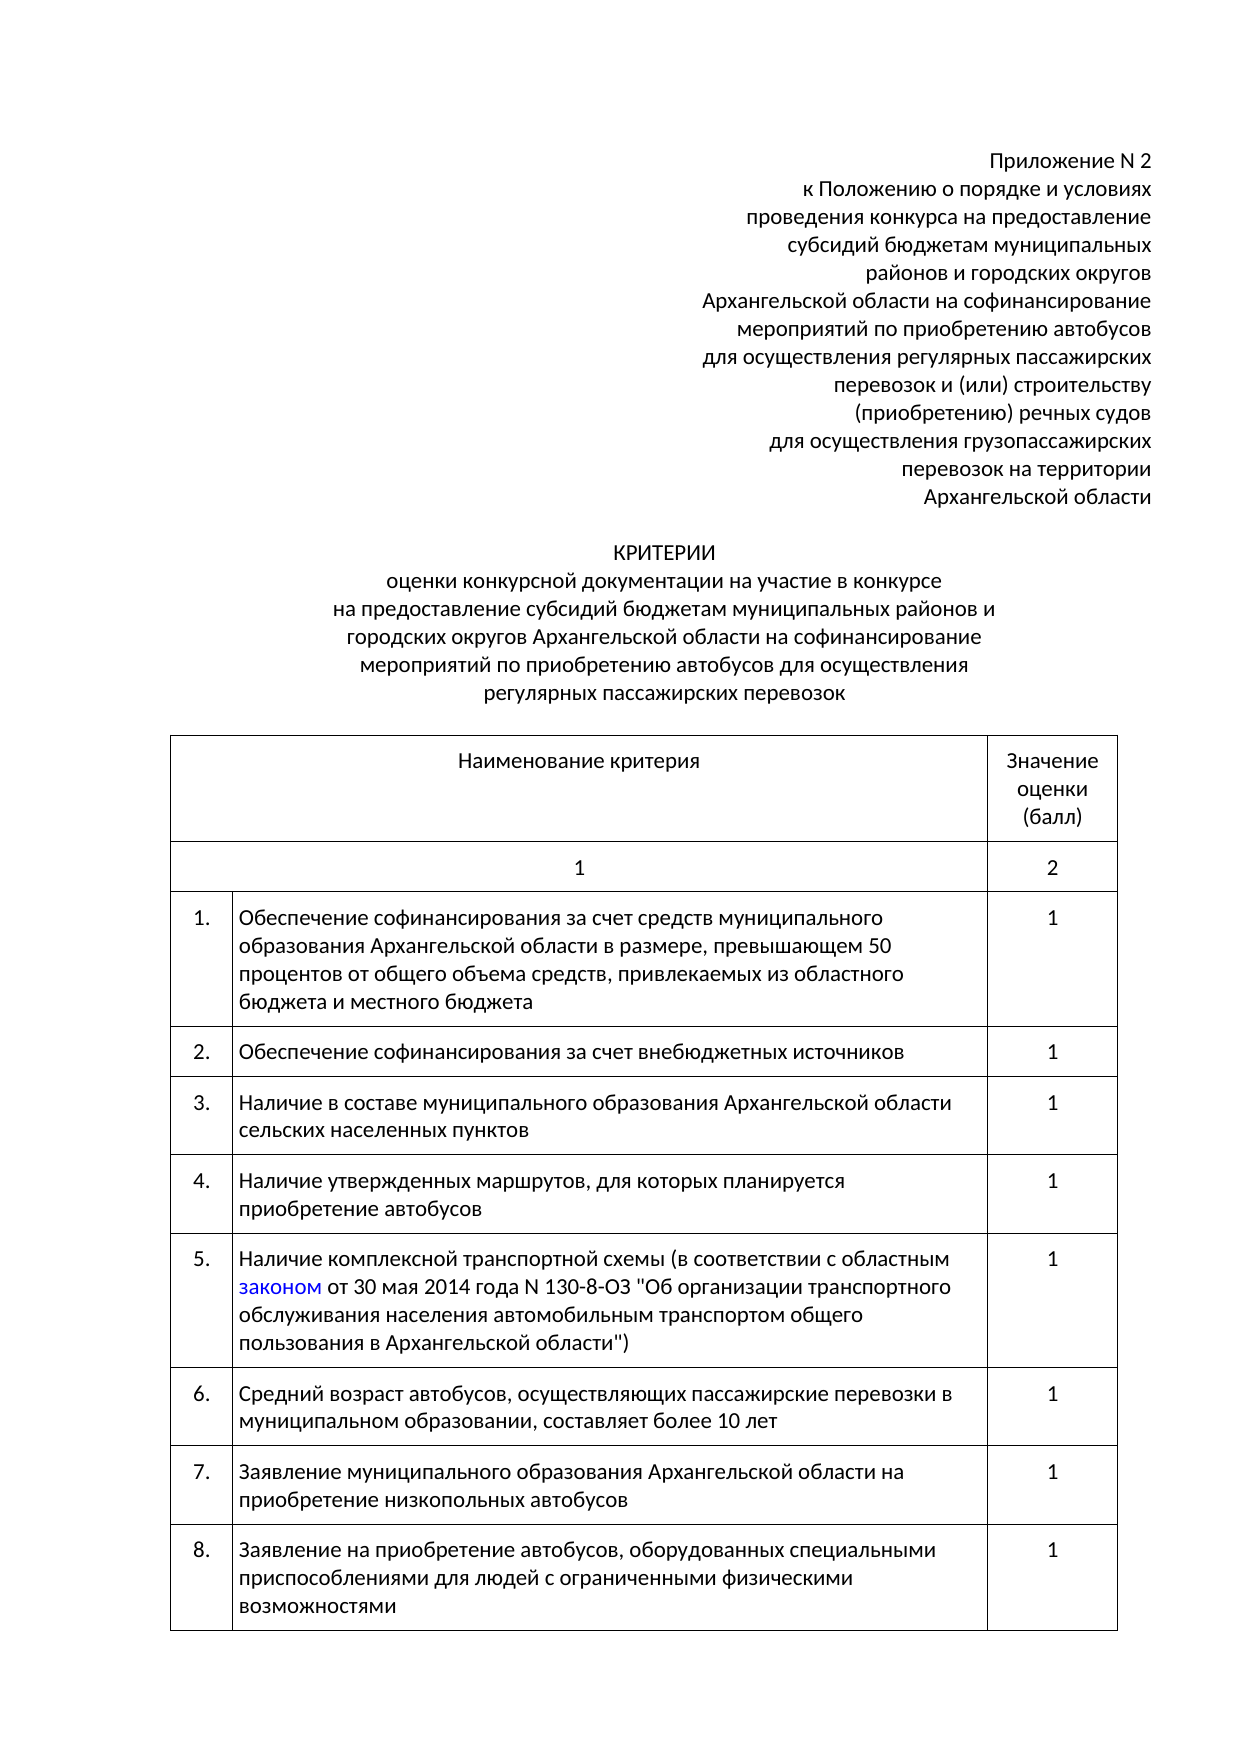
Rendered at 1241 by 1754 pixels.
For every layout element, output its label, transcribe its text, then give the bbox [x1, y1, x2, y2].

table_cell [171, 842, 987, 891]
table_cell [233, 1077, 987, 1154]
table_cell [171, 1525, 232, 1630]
text Архангельской области на софинансирование [177, 286, 1152, 314]
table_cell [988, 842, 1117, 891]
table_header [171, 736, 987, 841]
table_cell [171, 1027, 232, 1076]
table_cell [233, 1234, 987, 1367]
text к Положению о порядке и условиях [177, 174, 1152, 202]
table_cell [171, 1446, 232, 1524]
text районов и городских округов [177, 258, 1152, 286]
text на предоставление субсидий бюджетам муниципальных районов и [177, 594, 1152, 622]
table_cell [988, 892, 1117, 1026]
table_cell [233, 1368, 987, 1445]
text Приложение N 2 [177, 146, 1152, 174]
text проведения конкурса на предоставление [177, 202, 1152, 230]
text КРИТЕРИИ [177, 538, 1152, 566]
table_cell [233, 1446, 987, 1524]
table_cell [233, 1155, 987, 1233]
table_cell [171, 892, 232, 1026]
text для осуществления грузопассажирских [177, 426, 1152, 454]
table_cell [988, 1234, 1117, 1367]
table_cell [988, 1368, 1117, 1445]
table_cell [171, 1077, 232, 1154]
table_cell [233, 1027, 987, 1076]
text городских округов Архангельской области на софинансирование [177, 622, 1152, 651]
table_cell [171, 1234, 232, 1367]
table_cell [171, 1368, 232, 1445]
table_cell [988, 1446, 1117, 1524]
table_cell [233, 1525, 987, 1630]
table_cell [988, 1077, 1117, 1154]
text перевозок и (или) строительству [177, 370, 1152, 398]
text регулярных пассажирских перевозок [177, 678, 1152, 707]
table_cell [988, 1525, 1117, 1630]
text мероприятий по приобретению автобусов [177, 314, 1152, 342]
text мероприятий по приобретению автобусов для осуществления [177, 651, 1152, 678]
text оценки конкурсной документации на участие в конкурсе [177, 566, 1152, 594]
text для осуществления регулярных пассажирских [177, 342, 1152, 370]
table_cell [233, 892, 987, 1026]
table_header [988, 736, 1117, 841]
text (приобретению) речных судов [177, 398, 1152, 426]
text перевозок на территории [177, 454, 1152, 482]
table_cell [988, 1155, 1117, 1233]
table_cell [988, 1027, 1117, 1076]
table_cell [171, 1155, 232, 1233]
text субсидий бюджетам муниципальных [177, 230, 1152, 258]
text Архангельской области [177, 482, 1152, 510]
